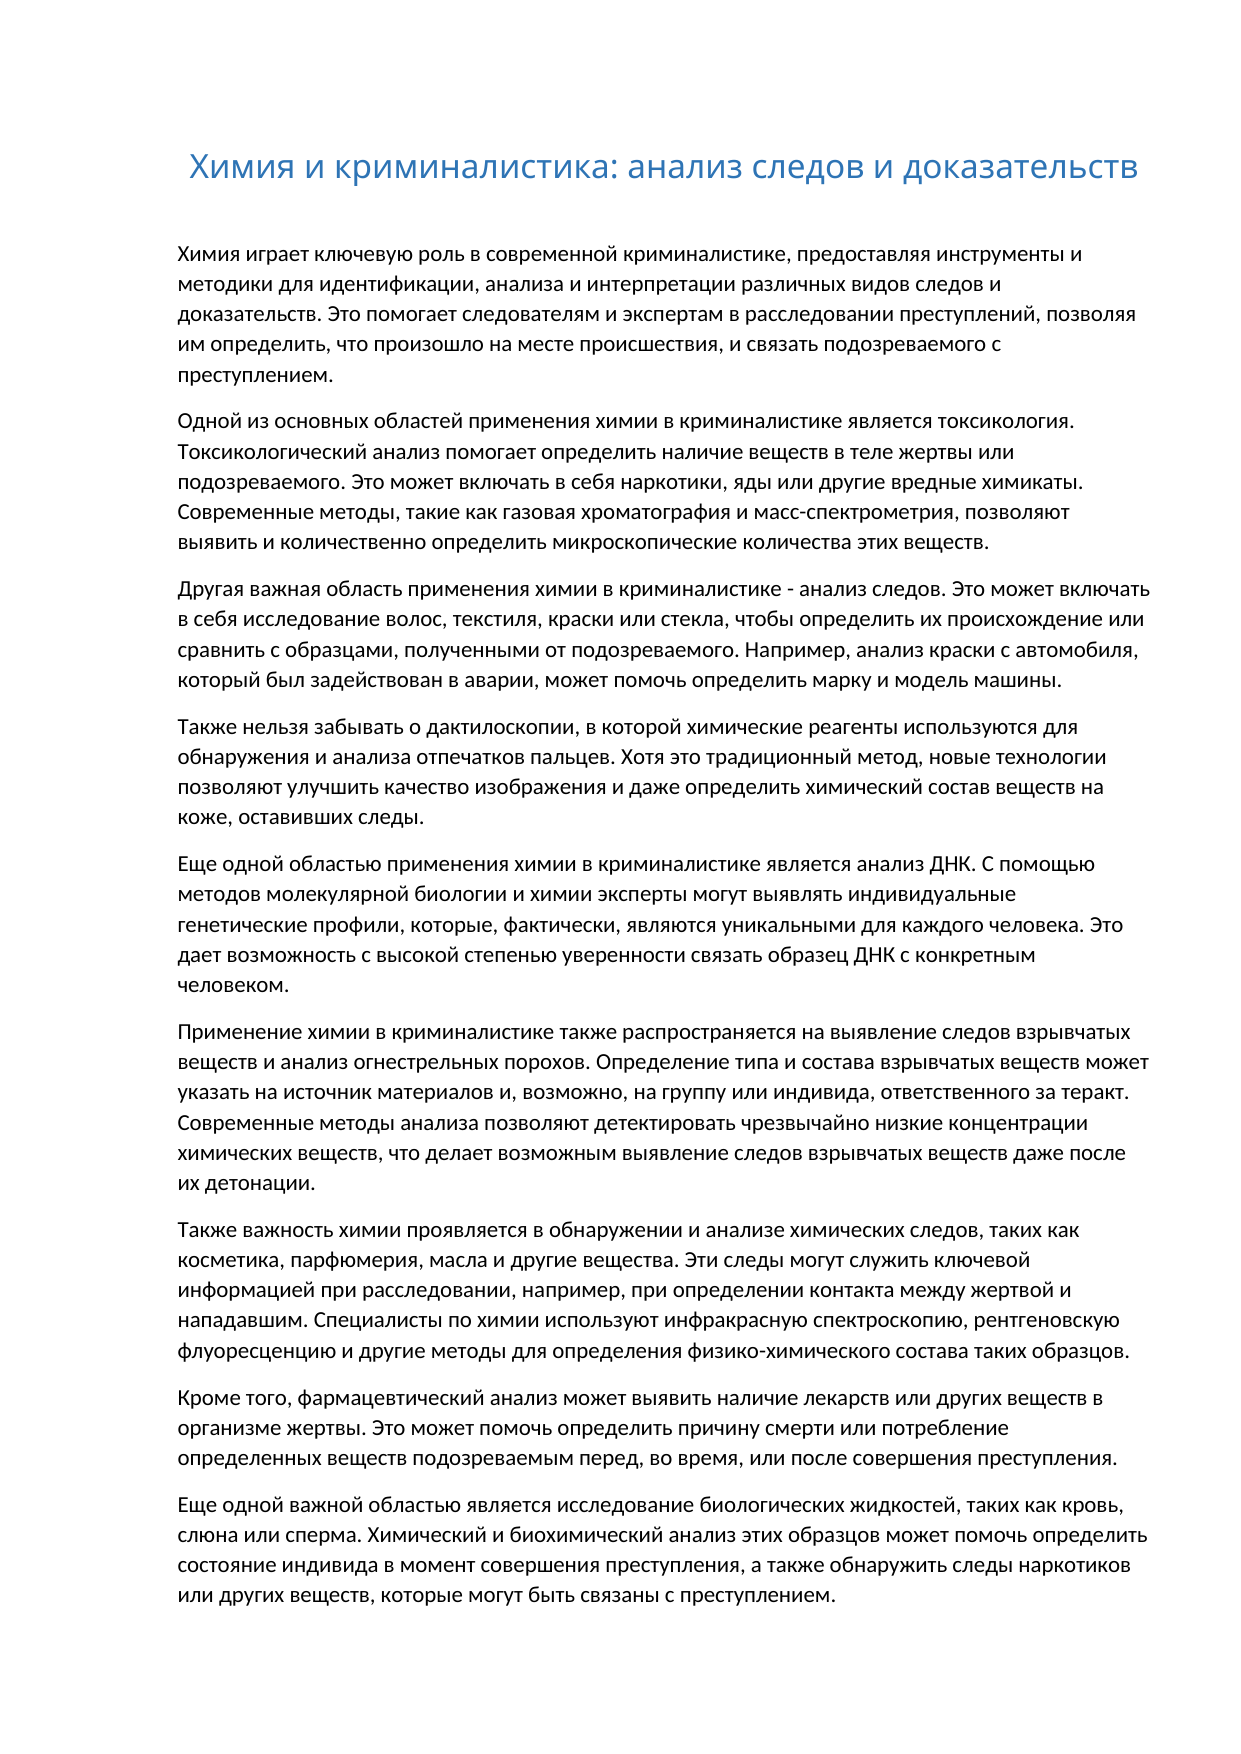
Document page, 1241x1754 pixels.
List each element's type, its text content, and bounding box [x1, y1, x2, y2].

subtitle Химия и криминалистика: анализ следов и доказательств [177, 143, 1152, 188]
text Другая важная область применения химии в криминалистике - анализ следов. Это может включать в себя исследование волос, текстиля, краски или стекла, чтобы определить их происхождение или сравнить с образцами, полученными от подозреваемого. Например, анализ краски с автомобиля, который был задействован в аварии, может помочь определить марку и модель машины. [177, 574, 1152, 693]
text Кроме того, фармацевтический анализ может выявить наличие лекарств или других веществ в организме жертвы. Это может помочь определить причину смерти или потребление определенных веществ подозреваемым перед, во время, или после совершения преступления. [177, 1383, 1152, 1471]
text Химия играет ключевую роль в современной криминалистике, предоставляя инструменты и методики для идентификации, анализа и интерпретации различных видов следов и доказательств. Это помогает следователям и экспертам в расследовании преступлений, позволяя им определить, что произошло на месте происшествия, и связать подозреваемого с преступлением. [177, 239, 1152, 388]
text Применение химии в криминалистике также распространяется на выявление следов взрывчатых веществ и анализ огнестрельных порохов. Определение типа и состава взрывчатых веществ может указать на источник материалов и, возможно, на группу или индивида, ответственного за теракт. Современные методы анализа позволяют детектировать чрезвычайно низкие концентрации химических веществ, что делает возможным выявление следов взрывчатых веществ даже после их детонации. [177, 1017, 1152, 1196]
text Также важность химии проявляется в обнаружении и анализе химических следов, таких как косметика, парфюмерия, масла и другие вещества. Эти следы могут служить ключевой информацией при расследовании, например, при определении контакта между жертвой и нападавшим. Специалисты по химии используют инфракрасную спектроскопию, рентгеновскую флуоресценцию и другие методы для определения физико-химического состава таких образцов. [177, 1215, 1152, 1364]
text Также нельзя забывать о дактилоскопии, в которой химические реагенты используются для обнаружения и анализа отпечатков пальцев. Хотя это традиционный метод, новые технологии позволяют улучшить качество изображения и даже определить химический состав веществ на коже, оставивших следы. [177, 712, 1152, 831]
text Еще одной важной областью является исследование биологических жидкостей, таких как кровь, слюна или сперма. Химический и биохимический анализ этих образцов может помочь определить состояние индивида в момент совершения преступления, а также обнаружить следы наркотиков или других веществ, которые могут быть связаны с преступлением. [177, 1490, 1152, 1609]
text Одной из основных областей применения химии в криминалистике является токсикология. Токсикологический анализ помогает определить наличие веществ в теле жертвы или подозреваемого. Это может включать в себя наркотики, яды или другие вредные химикаты. Современные методы, такие как газовая хроматография и масс-спектрометрия, позволяют выявить и количественно определить микроскопические количества этих веществ. [177, 407, 1152, 556]
text Еще одной областью применения химии в криминалистике является анализ ДНК. С помощью методов молекулярной биологии и химии эксперты могут выявлять индивидуальные генетические профили, которые, фактически, являются уникальными для каждого человека. Это дает возможность с высокой степенью уверенности связать образец ДНК с конкретным человеком. [177, 849, 1152, 998]
